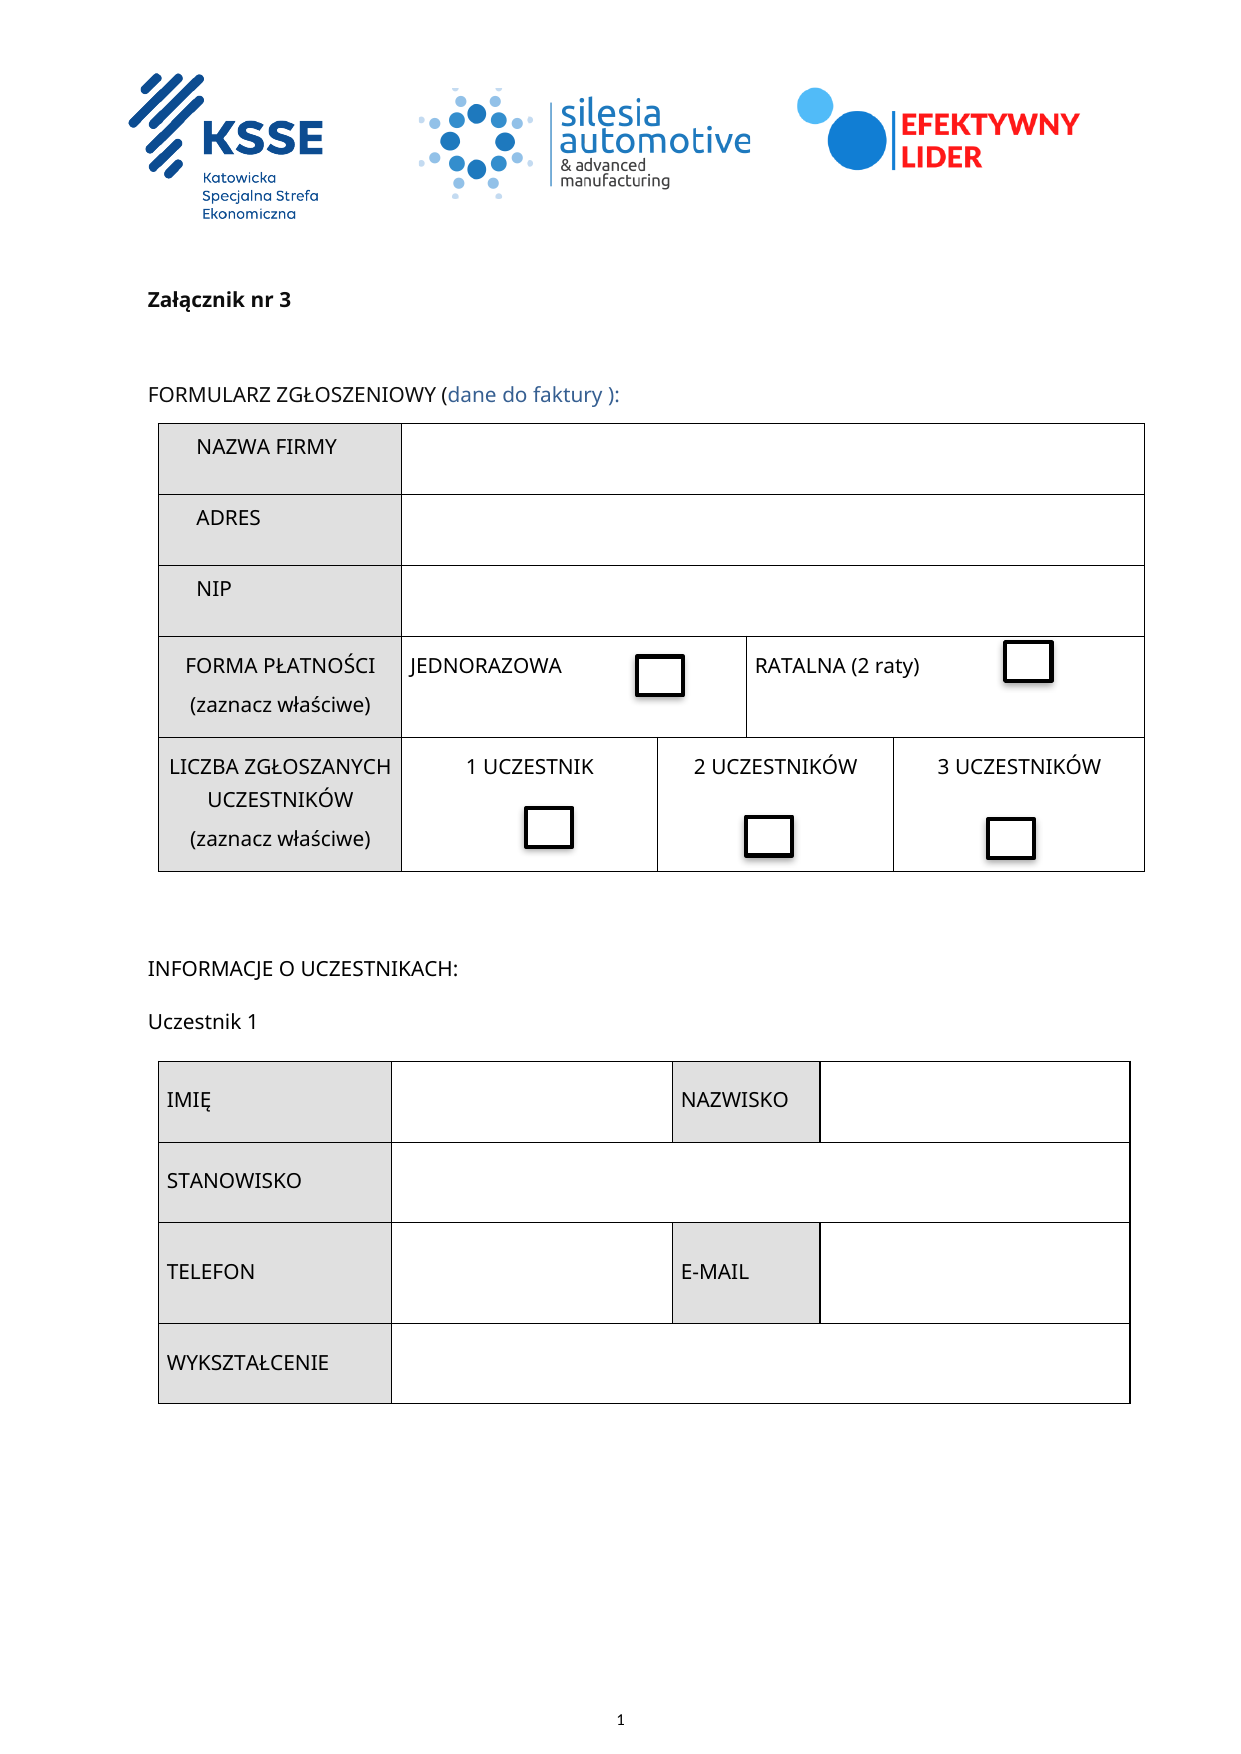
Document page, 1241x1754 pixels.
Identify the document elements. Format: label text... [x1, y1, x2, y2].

table_cell 2 UCZESTNIKÓW [658, 738, 893, 871]
table_cell NIP [159, 566, 401, 636]
text Uczestnik 1 [148, 1007, 1093, 1036]
table_header IMIĘ [159, 1062, 391, 1142]
table_cell [392, 1223, 672, 1323]
table_header [821, 1062, 1129, 1142]
table_cell LICZBA ZGŁOSZANYCH UCZESTNIKÓW (zaznacz właściwe) [159, 738, 401, 871]
table_cell E-MAIL [673, 1223, 819, 1323]
table_cell WYKSZTAŁCENIE [159, 1324, 391, 1403]
text INFORMACJE O UCZESTNIKACH: [148, 954, 1093, 982]
subtitle FORMULARZ ZGŁOSZENIOWY (dane do faktury ): [148, 380, 1093, 409]
table_cell [392, 1324, 1129, 1403]
table_cell [402, 566, 1144, 636]
table_cell ADRES [159, 495, 401, 565]
picture [782, 76, 1126, 208]
picture [128, 73, 323, 219]
table_cell [402, 495, 1144, 565]
table_cell JEDNORAZOWA [402, 637, 746, 737]
subtitle Załącznik nr 3 [148, 285, 1093, 313]
table_cell [821, 1223, 1129, 1323]
table_header [402, 424, 1144, 494]
picture [418, 88, 750, 199]
table_cell [392, 1143, 1129, 1222]
table_header NAZWISKO [673, 1062, 819, 1142]
table_cell RATALNA (2 raty) [747, 637, 1144, 737]
table_cell FORMA PŁATNOŚCI (zaznacz właściwe) [159, 637, 401, 737]
table_cell 1 UCZESTNIK [402, 738, 657, 871]
table_header NAZWA FIRMY [159, 424, 401, 494]
table_cell TELEFON [159, 1223, 391, 1323]
table_header [392, 1062, 672, 1142]
table_cell 3 UCZESTNIKÓW [894, 738, 1144, 871]
table_cell STANOWISKO [159, 1143, 391, 1222]
